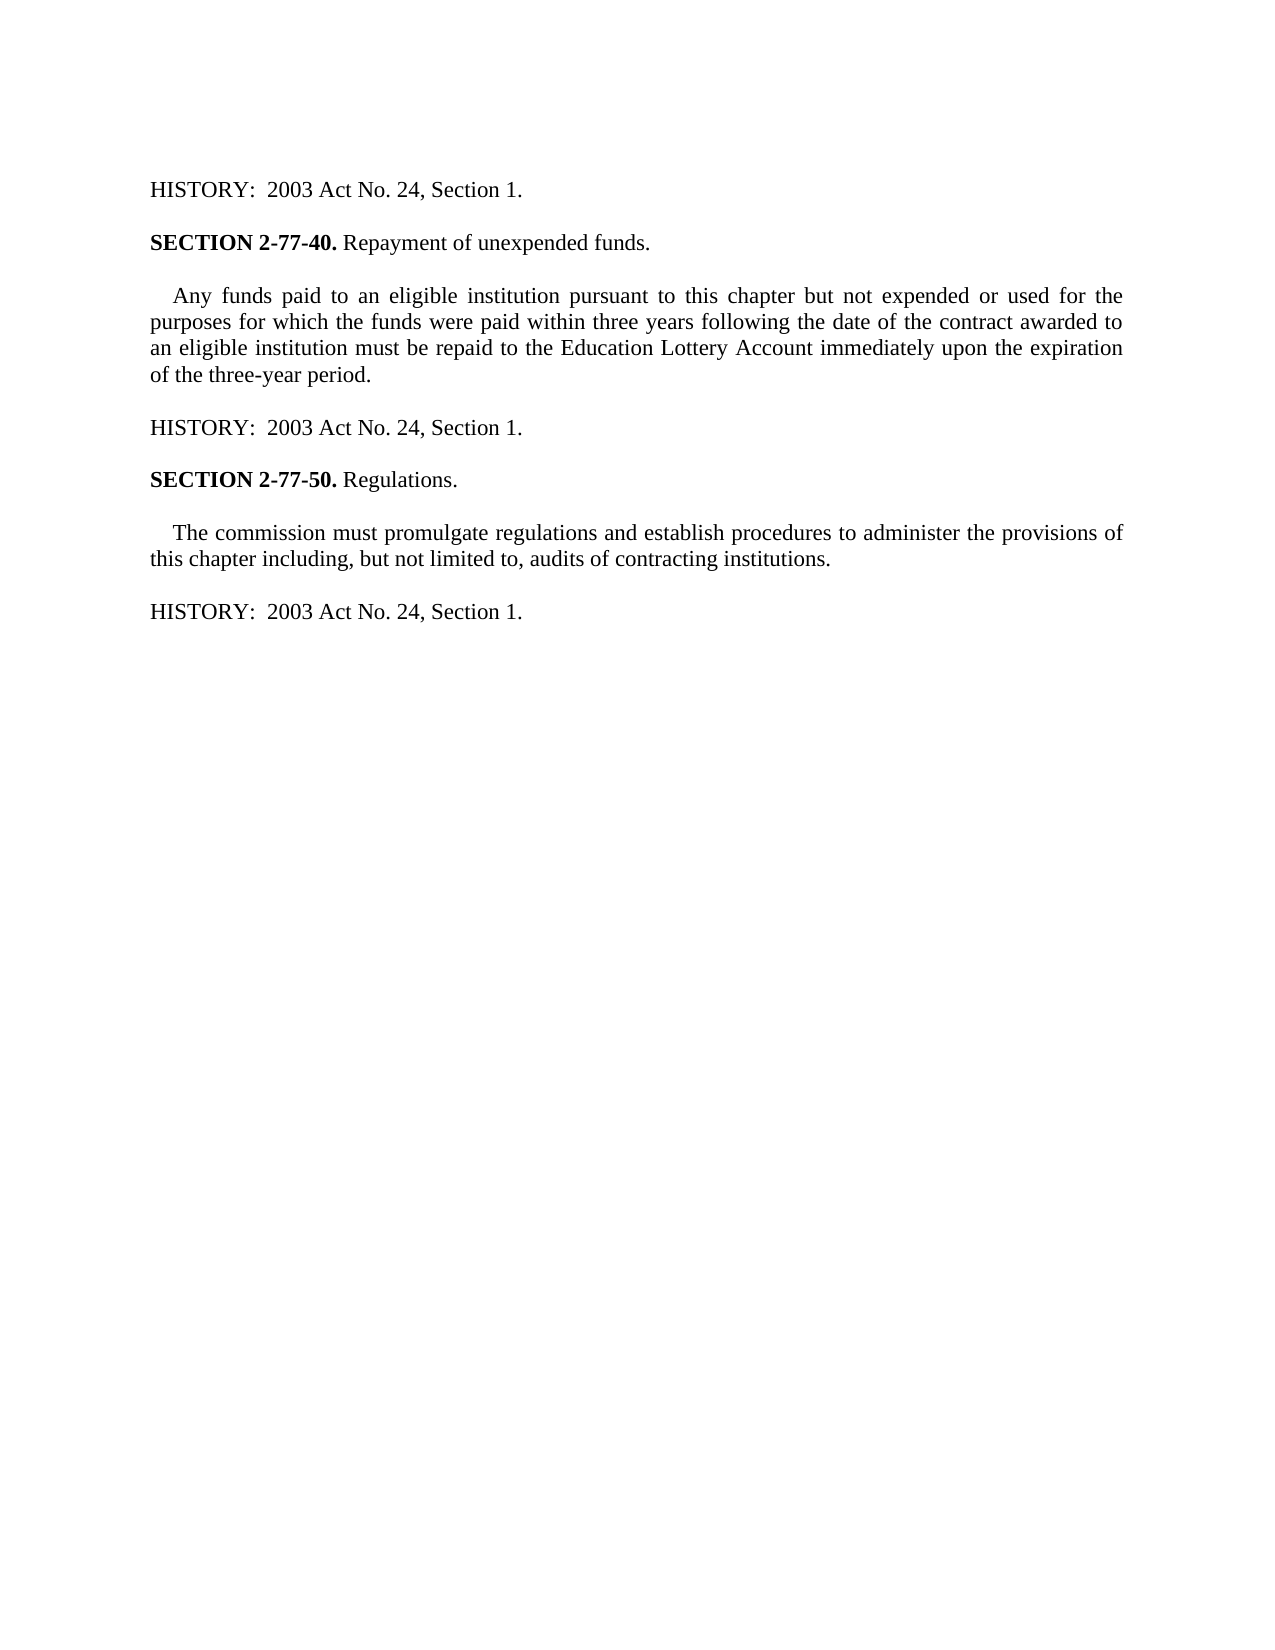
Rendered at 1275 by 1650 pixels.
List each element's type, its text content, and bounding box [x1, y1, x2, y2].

text SECTION 2-77-40. Repayment of unexpended funds. [150, 229, 1125, 255]
text SECTION 2-77-50. Regulations. [150, 466, 1125, 493]
text HISTORY: 2003 Act No. 24, Section 1. [150, 598, 1125, 624]
text HISTORY: 2003 Act No. 24, Section 1. [150, 176, 1125, 203]
text The commission must promulgate regulations and establish procedures to administer the provisions of this chapter including, but not limited to, audits of contracting institutions. [150, 519, 1125, 572]
text HISTORY: 2003 Act No. 24, Section 1. [150, 413, 1125, 440]
text Any funds paid to an eligible institution pursuant to this chapter but not expended or used for the purposes for which the funds were paid within three years following the date of the contract awarded to an eligible institution must be repaid to the Education Lottery Account immediately upon the expiration of the three-year period. [150, 282, 1125, 387]
